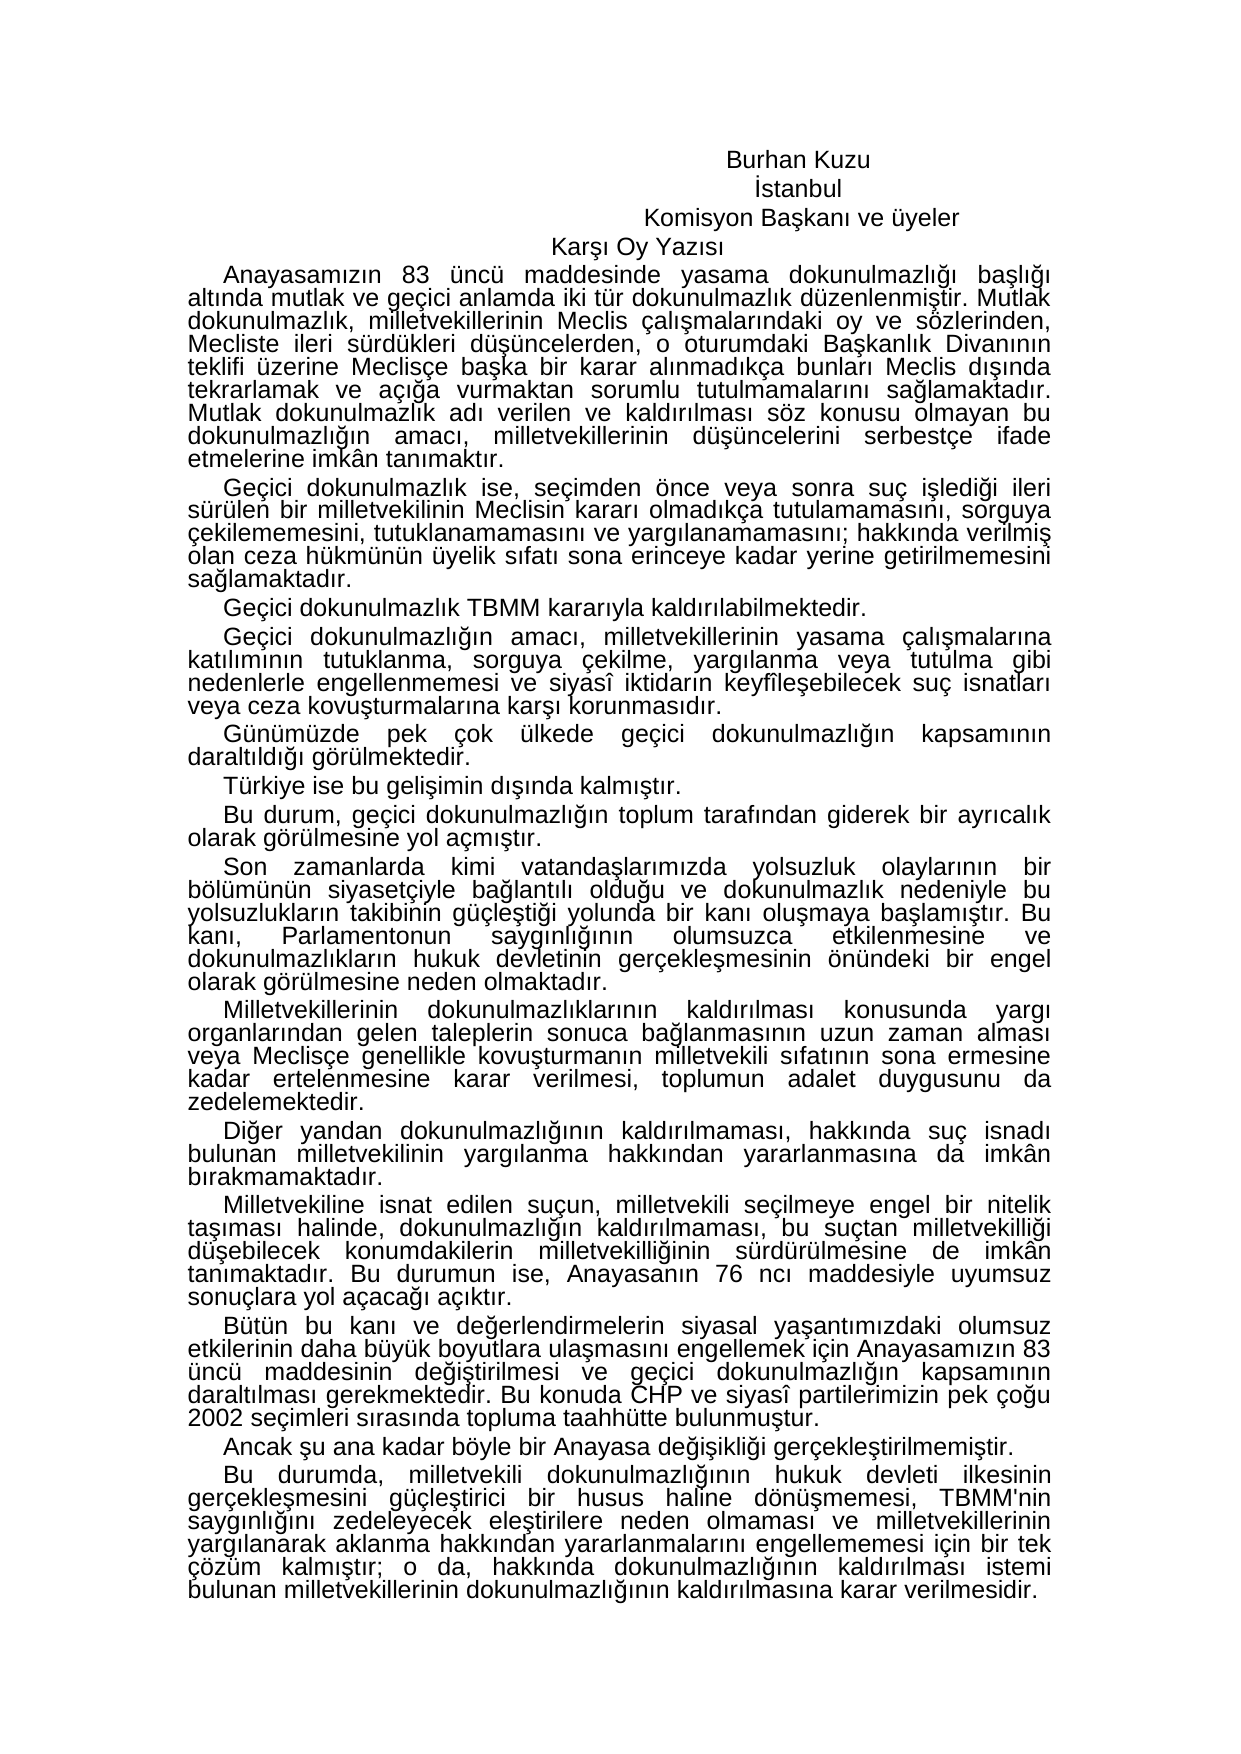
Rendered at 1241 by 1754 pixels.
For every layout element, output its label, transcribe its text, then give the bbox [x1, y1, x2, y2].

text Milletvekiline isnat edilen suçun, milletvekili seçilmeye engel bir nitelik taşıması halinde, dokunulmazlığın kaldırılmaması, bu suçtan milletvekilliği düşebilecek konumdakilerin milletvekilliğinin sürdürülmesine de imkân tanımaktadır. Bu durumun ise, Anayasanın 76 ncı maddesiyle uyumsuz sonuçlara yol açacağı açıktır. [187, 1196, 1053, 1310]
text Karşı Oy Yazısı [187, 237, 1053, 259]
text Bu durumda, milletvekili dokunulmazlığının hukuk devleti ilkesinin gerçekleşmesini güçleştirici bir husus haline dönüşmemesi, TBMM'nin saygınlığını zedeleyecek eleştirilere neden olmaması ve milletvekillerinin yargılanarak aklanma hakkından yararlanmalarını engellememesi için bir tek çözüm kalmıştır; o da, hakkında dokunulmazlığının kaldırılması istemi bulunan milletvekillerinin dokunulmazlığının kaldırılmasına karar verilmesidir. [187, 1466, 1053, 1603]
text Bu durum, geçici dokunulmazlığın toplum tarafından giderek bir ayrıcalık olarak görülmesine yol açmıştır. [187, 805, 1053, 851]
text Anayasamızın 83 üncü maddesinde yasama dokunulmazlığı başlığı altında mutlak ve geçici anlamda iki tür dokunulmazlık düzenlenmiştir. Mutlak dokunulmazlık, milletvekillerinin Meclis çalışmalarındaki oy ve sözlerinden, Mecliste ileri sürdükleri düşüncelerden, o oturumdaki Başkanlık Divanının teklifi üzerine Meclisçe başka bir karar alınmadıkça bunları Meclis dışında tekrarlamak ve açığa vurmaktan sorumlu tutulmamalarını sağlamaktadır. Mutlak dokunulmazlık adı verilen ve kaldırılması söz konusu olmayan bu dokunulmazlığın amacı, milletvekillerinin düşüncelerini serbestçe ifade etmelerine imkân tanımaktır. [187, 265, 1053, 472]
text Geçici dokunulmazlık TBMM kararıyla kaldırılabilmektedir. [187, 598, 1053, 621]
text Türkiye ise bu gelişimin dışında kalmıştır. [187, 776, 1053, 799]
text Ancak şu ana kadar böyle bir Anayasa değişikliği gerçekleştirilmemiştir. [187, 1437, 1053, 1459]
text İstanbul [187, 179, 1053, 202]
text Komisyon Başkanı ve üyeler [187, 208, 1053, 231]
text Geçici dokunulmazlık ise, seçimden önce veya sonra suç işlediği ileri sürülen bir milletvekilinin Meclisin kararı olmadıkça tutulamamasını, sorguya çekilememesini, tutuklanamamasını ve yargılanamamasını; hakkında verilmiş olan ceza hükmünün üyelik sıfatı sona erinceye kadar yerine getirilmemesini sağlamaktadır. [187, 478, 1053, 592]
text Günümüzde pek çok ülkede geçici dokunulmazlığın kapsamının daraltıldığı görülmektedir. [187, 724, 1053, 770]
text Burhan Kuzu [187, 150, 1053, 173]
text Milletvekillerinin dokunulmazlıklarının kaldırılması konusunda yargı organlarından gelen taleplerin sonuca bağlanmasının uzun zaman alması veya Meclisçe genellikle kovuşturmanın milletvekili sıfatının sona ermesine kadar ertelenmesine karar verilmesi, toplumun adalet duygusunu da zedelemektedir. [187, 1000, 1053, 1115]
text Bütün bu kanı ve değerlendirmelerin siyasal yaşantımızdaki olumsuz etkilerinin daha büyük boyutlara ulaşmasını engellemek için Anayasamızın 83 üncü maddesinin değiştirilmesi ve geçici dokunulmazlığın kapsamının daraltılması gerekmektedir. Bu konuda CHP ve siyasî partilerimizin pek çoğu 2002 seçimleri sırasında topluma taahhütte bulunmuştur. [187, 1316, 1053, 1431]
text Geçici dokunulmazlığın amacı, milletvekillerinin yasama çalışmalarına katılımının tutuklanma, sorguya çekilme, yargılanma veya tutulma gibi nedenlerle engellenmemesi ve siyasî iktidarın keyfîleşebilecek suç isnatları veya ceza kovuşturmalarına karşı korunmasıdır. [187, 627, 1053, 719]
text Son zamanlarda kimi vatandaşlarımızda yolsuzluk olaylarının bir bölümünün siyasetçiyle bağlantılı olduğu ve dokunulmazlık nedeniyle bu yolsuzlukların takibinin güçleştiği yolunda bir kanı oluşmaya başlamıştır. Bu kanı, Parlamentonun saygınlığının olumsuzca etkilenmesine ve dokunulmazlıkların hukuk devletinin gerçekleşmesinin önündeki bir engel olarak görülmesine neden olmaktadır. [187, 857, 1053, 994]
text Diğer yandan dokunulmazlığının kaldırılmaması, hakkında suç isnadı bulunan milletvekilinin yargılanma hakkından yararlanmasına da imkân bırakmamaktadır. [187, 1121, 1053, 1190]
